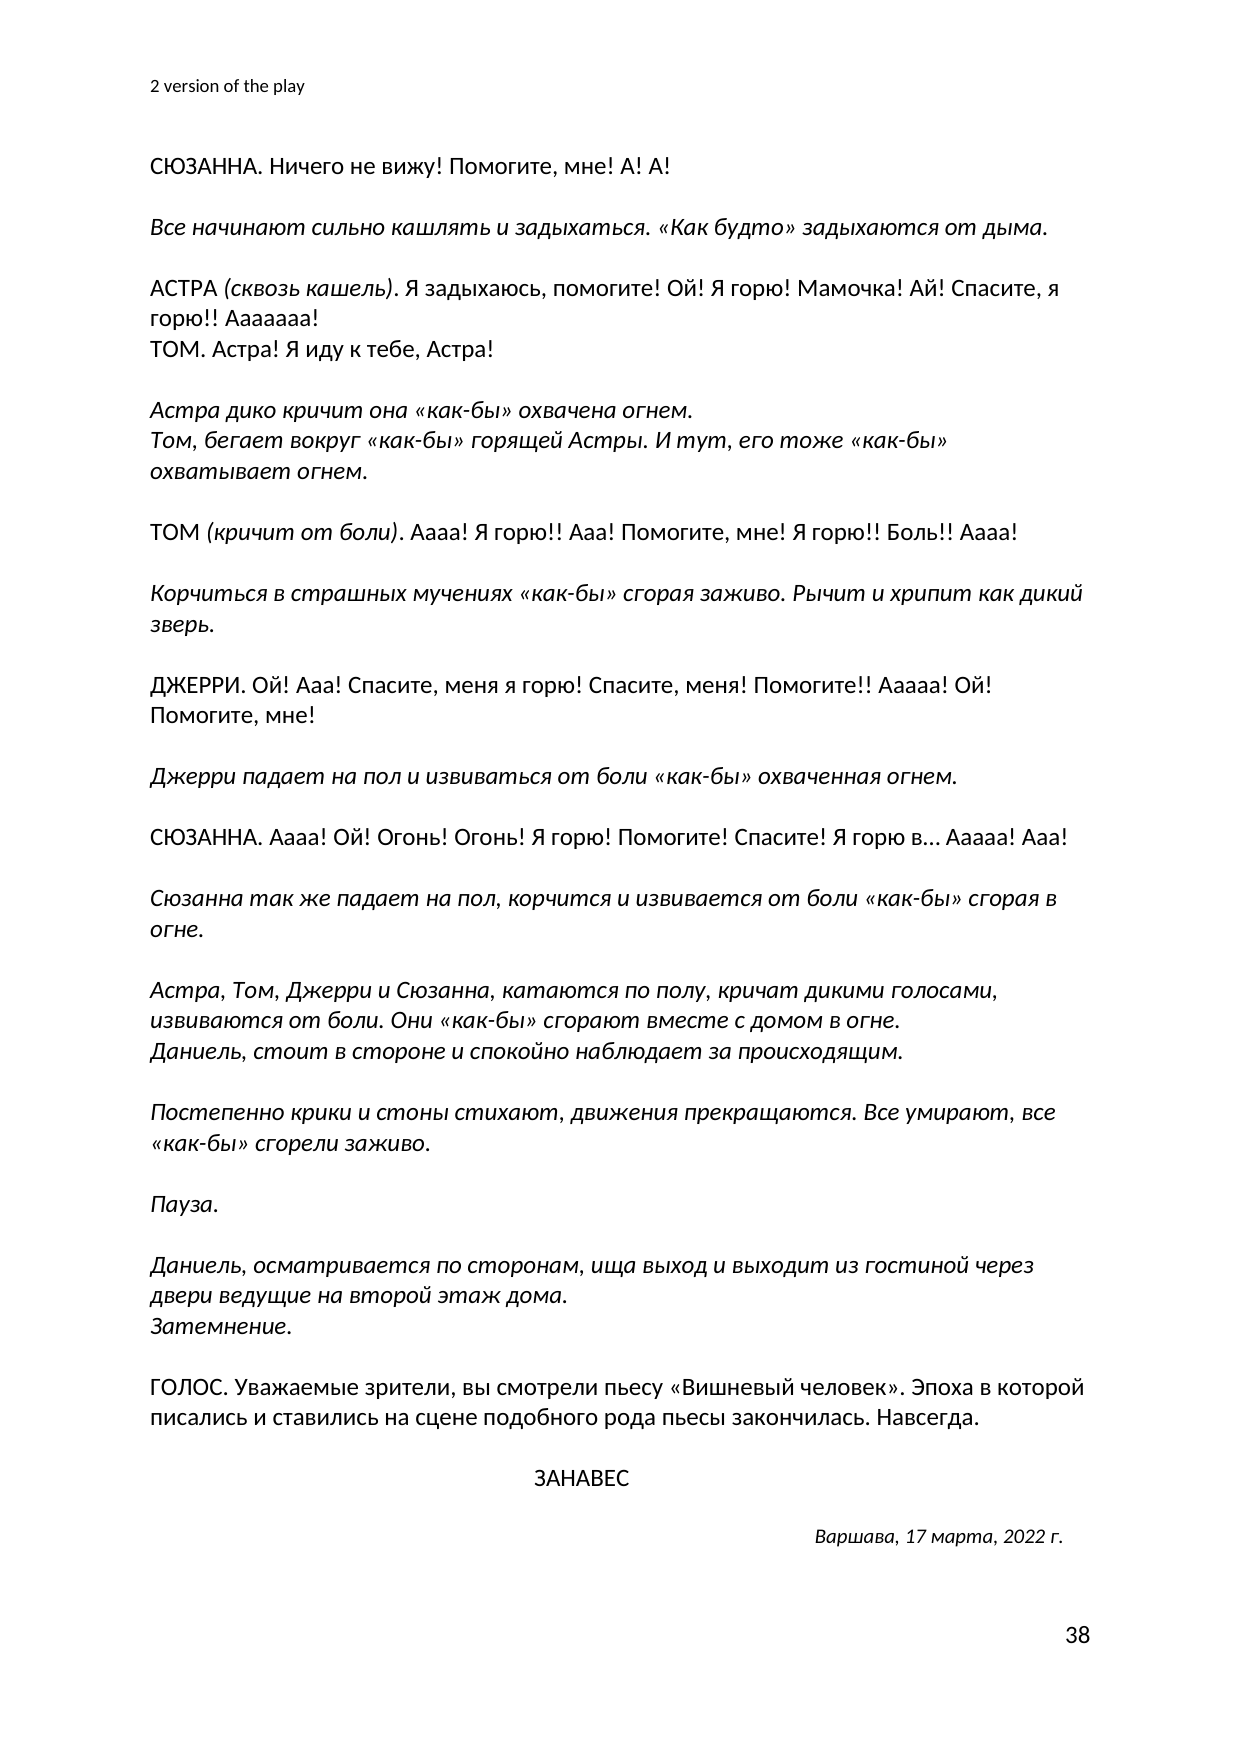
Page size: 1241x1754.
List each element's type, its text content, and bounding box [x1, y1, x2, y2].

text ГОЛОС. Уважаемые зрители, вы смотрели пьесу «Вишневый человек». Эпоха в которой писались и ставились на сцене подобного рода пьесы закончилась. Навсегда. [150, 1371, 1090, 1432]
text Пауза. [150, 1188, 1090, 1218]
text Астра дико кричит она «как-бы» охвачена огнем. [150, 394, 1090, 425]
text АСТРА (сквозь кашель). Я задыхаюсь, помогите! Ой! Я горю! Мамочка! Ай! Спасите, я горю!! Ааааааа! [150, 272, 1090, 333]
text Даниель, осматривается по сторонам, ища выход и выходит из гостиной через двери ведущие на второй этаж дома. [150, 1249, 1090, 1310]
text Том, бегает вокруг «как-бы» горящей Астры. И тут, его тоже «как-бы» охватывает огнем. [150, 425, 1090, 486]
text СЮЗАННА. Аааа! Ой! Огонь! Огонь! Я горю! Помогите! Спасите! Я горю в… Ааааа! Ааа! [150, 821, 1090, 852]
text Корчиться в страшных мучениях «как-бы» сгорая заживо. Рычит и хрипит как дикий зверь. [150, 577, 1090, 638]
text Даниель, стоит в стороне и спокойно наблюдает за происходящим. [150, 1035, 1090, 1066]
text ТОМ (кричит от боли). Аааа! Я горю!! Ааа! Помогите, мне! Я горю!! Боль!! Аааа! [150, 516, 1090, 547]
text Варшава, 17 марта, 2022 г. [814, 1523, 1090, 1549]
text ТОМ. Астра! Я иду к тебе, Астра! [150, 333, 1090, 364]
text Сюзанна так же падает на пол, корчится и извивается от боли «как-бы» сгорая в огне. [150, 882, 1090, 943]
text Все начинают сильно кашлять и задыхаться. «Как будто» задыхаются от дыма. [150, 211, 1090, 242]
text Затемнение. [150, 1310, 1090, 1340]
text ЗАНАВЕС [534, 1462, 1090, 1493]
text Джерри падает на пол и извиваться от боли «как-бы» охваченная огнем. [150, 760, 1090, 791]
text ДЖЕРРИ. Ой! Ааа! Спасите, меня я горю! Спасите, меня! Помогите!! Ааааа! Ой! Помогите, мне! [150, 669, 1090, 730]
text Астра, Том, Джерри и Сюзанна, катаются по полу, кричат дикими голосами, извиваются от боли. Они «как-бы» сгорают вместе с домом в огне. [150, 974, 1090, 1035]
text Постепенно крики и стоны стихают, движения прекращаются. Все умирают, все «как-бы» сгорели заживо. [150, 1096, 1090, 1157]
text СЮЗАННА. Ничего не вижу! Помогите, мне! А! А! [150, 150, 1090, 181]
